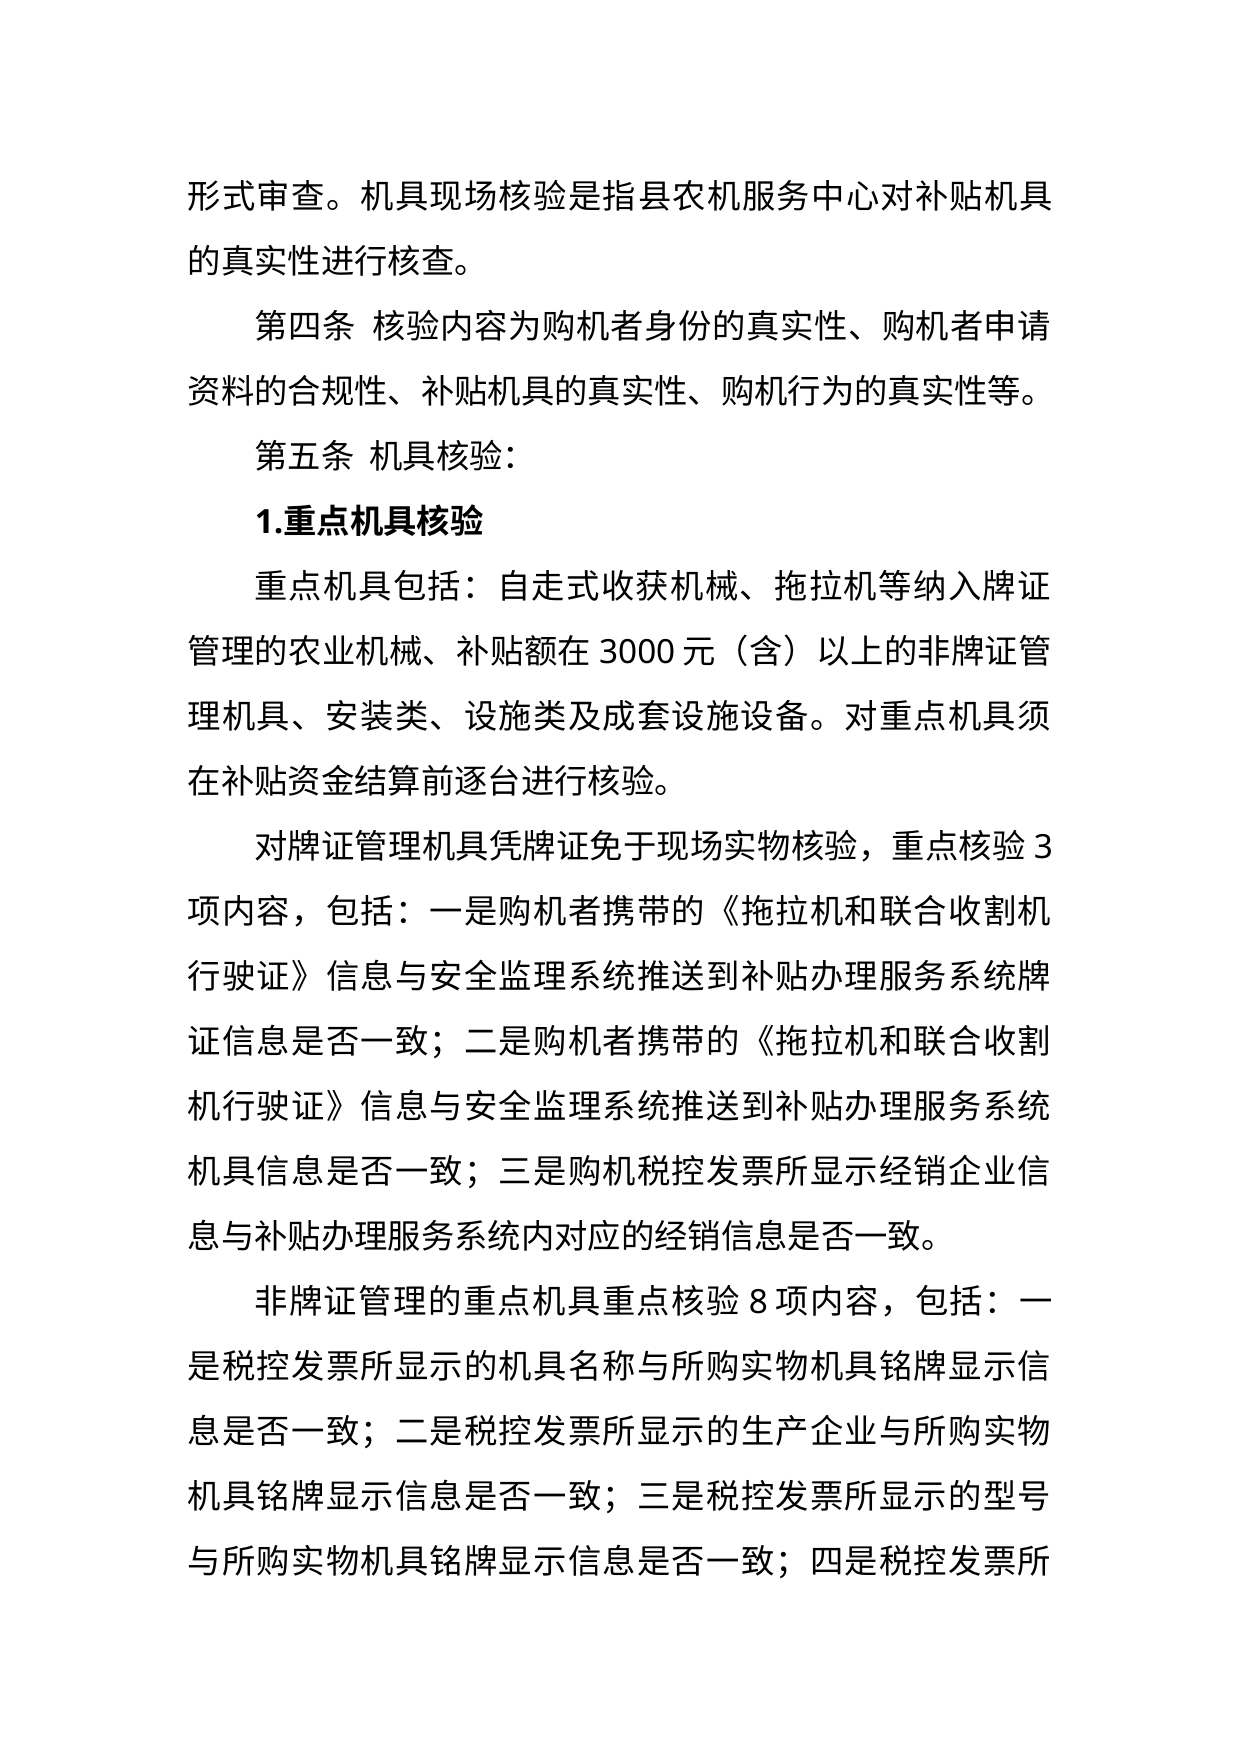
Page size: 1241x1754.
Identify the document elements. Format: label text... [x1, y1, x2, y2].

text 第五条 机具核验： [187, 422, 1053, 487]
text 1.重点机具核验 [187, 487, 1053, 552]
text 对牌证管理机具凭牌证免于现场实物核验，重点核验3项内容，包括：一是购机者携带的《拖拉机和联合收割机行驶证》信息与安全监理系统推送到补贴办理服务系统牌证信息是否一致；二是购机者携带的《拖拉机和联合收割机行驶证》信息与安全监理系统推送到补贴办理服务系统机具信息是否一致；三是购机税控发票所显示经销企业信息与补贴办理服务系统内对应的经销信息是否一致。 [187, 812, 1053, 1267]
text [187, 162, 1053, 292]
text 第四条 核验内容为购机者身份的真实性、购机者申请资料的合规性、补贴机具的真实性、购机行为的真实性等。 [187, 292, 1053, 422]
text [187, 1267, 1053, 1592]
text 重点机具包括：自走式收获机械、拖拉机等纳入牌证管理的农业机械、补贴额在3000元（含）以上的非牌证管理机具、安装类、设施类及成套设施设备。对重点机具须在补贴资金结算前逐台进行核验。 [187, 552, 1053, 812]
